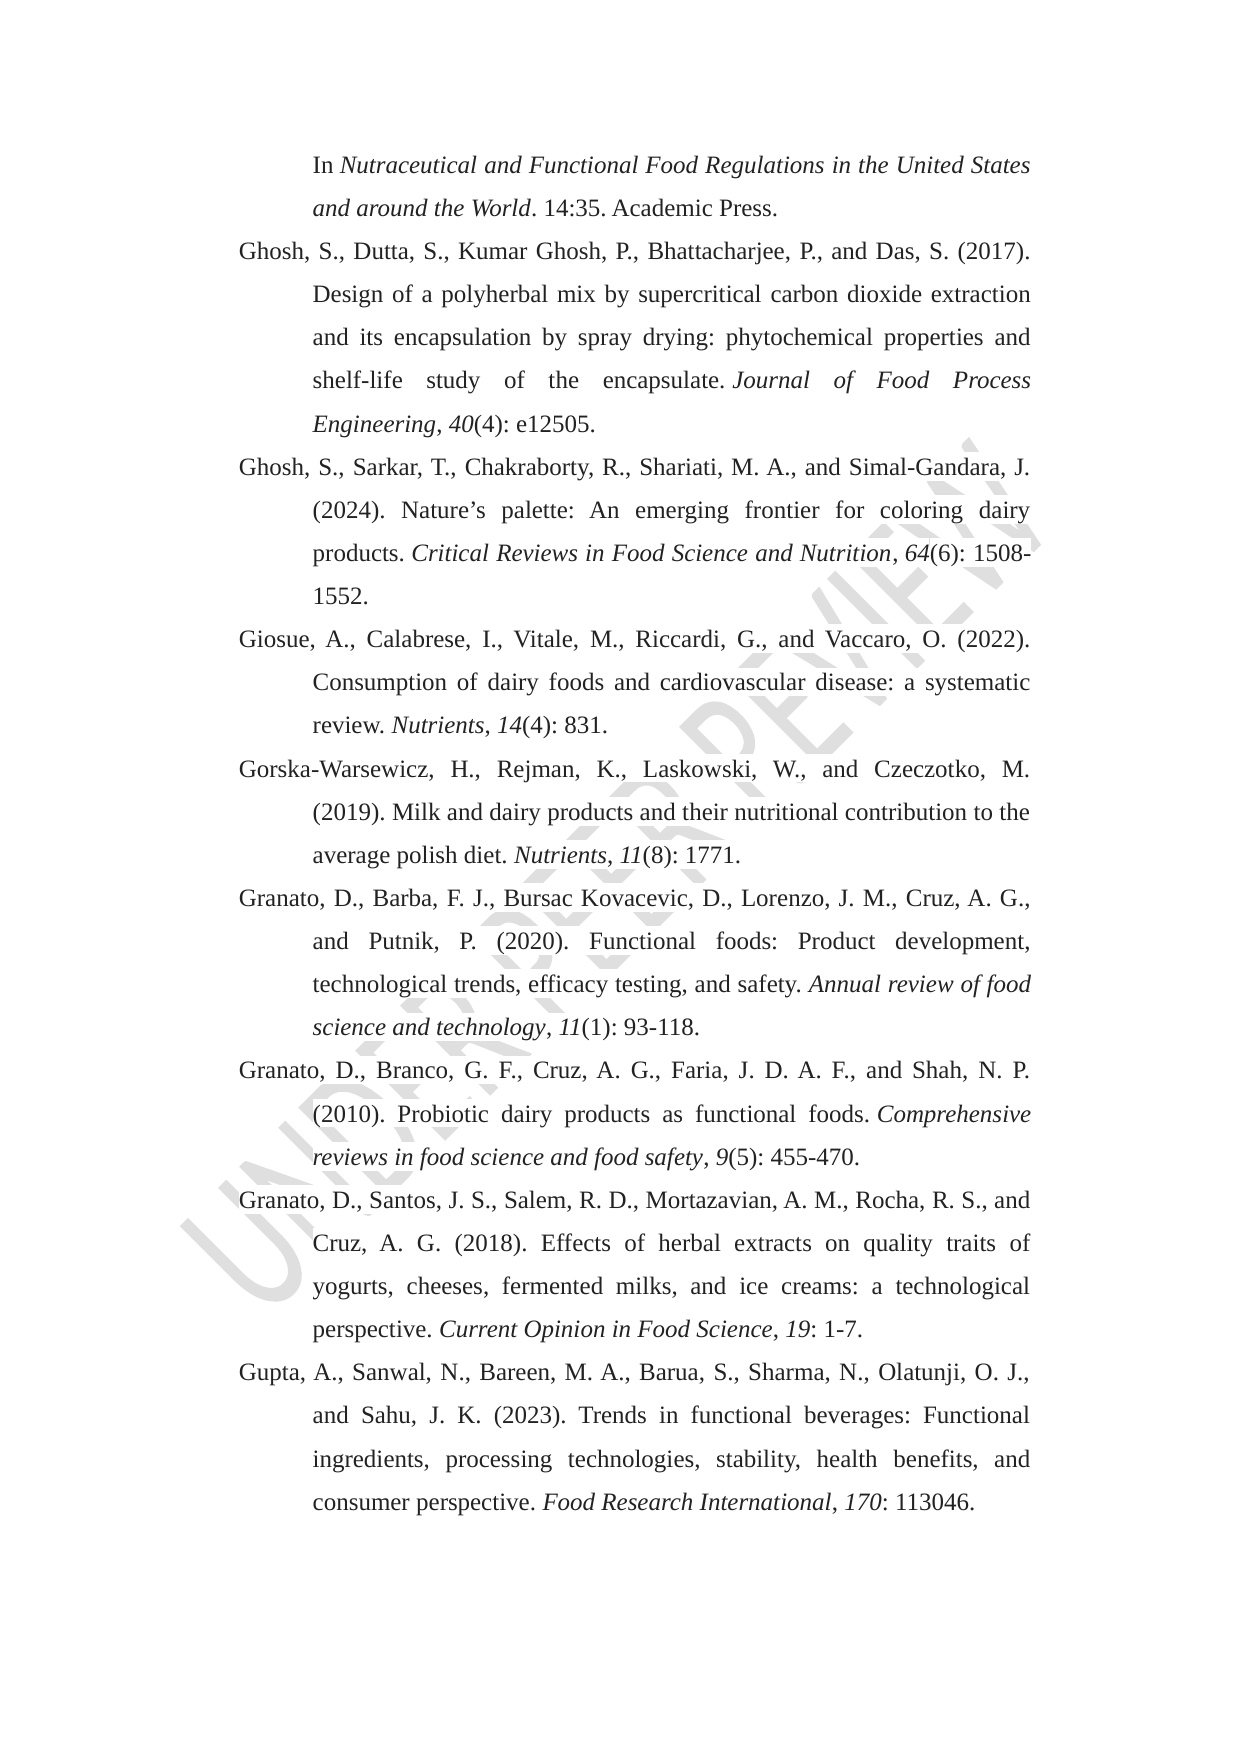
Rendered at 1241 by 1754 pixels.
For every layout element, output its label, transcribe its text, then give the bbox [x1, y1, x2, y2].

text Granato, D., Branco, G. F., Cruz, A. G., Faria, J. D. A. F., and Shah, N. P. (2010). Probiotic dairy products as functional foods. Comprehensive reviews in food science and food safety, 9(5): 455-470. [239, 1084, 1031, 1171]
text Gupta, A., Sanwal, N., Bareen, M. A., Barua, S., Sharma, N., Olatunji, O. J., and Sahu, J. K. (2023). Trends in functional beverages: Functional ingredients, processing technologies, stability, health benefits, and consumer perspective. Food Research International, 170: 113046. [239, 1386, 1031, 1516]
text Gorska-Warsewicz, H., Rejman, K., Laskowski, W., and Czeczotko, M. (2019). Milk and dairy products and their nutritional contribution to the average polish diet. Nutrients, 11(8): 1771. [239, 782, 1031, 869]
text Granato, D., Barba, F. J., Bursac Kovacevic, D., Lorenzo, J. M., Cruz, A. G., and Putnik, P. (2020). Functional foods: Product development, technological trends, efficacy testing, and safety. Annual review of food science and technology, 11(1): 93-118. [239, 912, 1031, 1041]
text Giosue, A., Calabrese, I., Vitale, M., Riccardi, G., and Vaccaro, O. (2022). Consumption of dairy foods and cardiovascular disease: a systematic review. Nutrients, 14(4): 831. [239, 653, 1031, 739]
text Ghosh, S., Sarkar, T., Chakraborty, R., Shariati, M. A., and Simal-Gandara, J. (2024). Nature’s palette: An emerging frontier for coloring dairy products. Critical Reviews in Food Science and Nutrition, 64(6): 1508-1552. [239, 481, 1031, 610]
text Granato, D., Santos, J. S., Salem, R. D., Mortazavian, A. M., Rocha, R. S., and Cruz, A. G. (2018). Effects of herbal extracts on quality traits of yogurts, cheeses, fermented milks, and ice creams: a technological perspective. Current Opinion in Food Science, 19: 1-7. [239, 1214, 1031, 1343]
text Ghosh, S., Dutta, S., Kumar Ghosh, P., Bhattacharjee, P., and Das, S. (2017). Design of a polyherbal mix by supercritical carbon dioxide extraction and its encapsulation by spray drying: phytochemical properties and shelf‐life study of the encapsulate. Journal of Food Process Engineering, 40(4): e12505. [239, 265, 1031, 437]
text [239, 150, 1031, 222]
